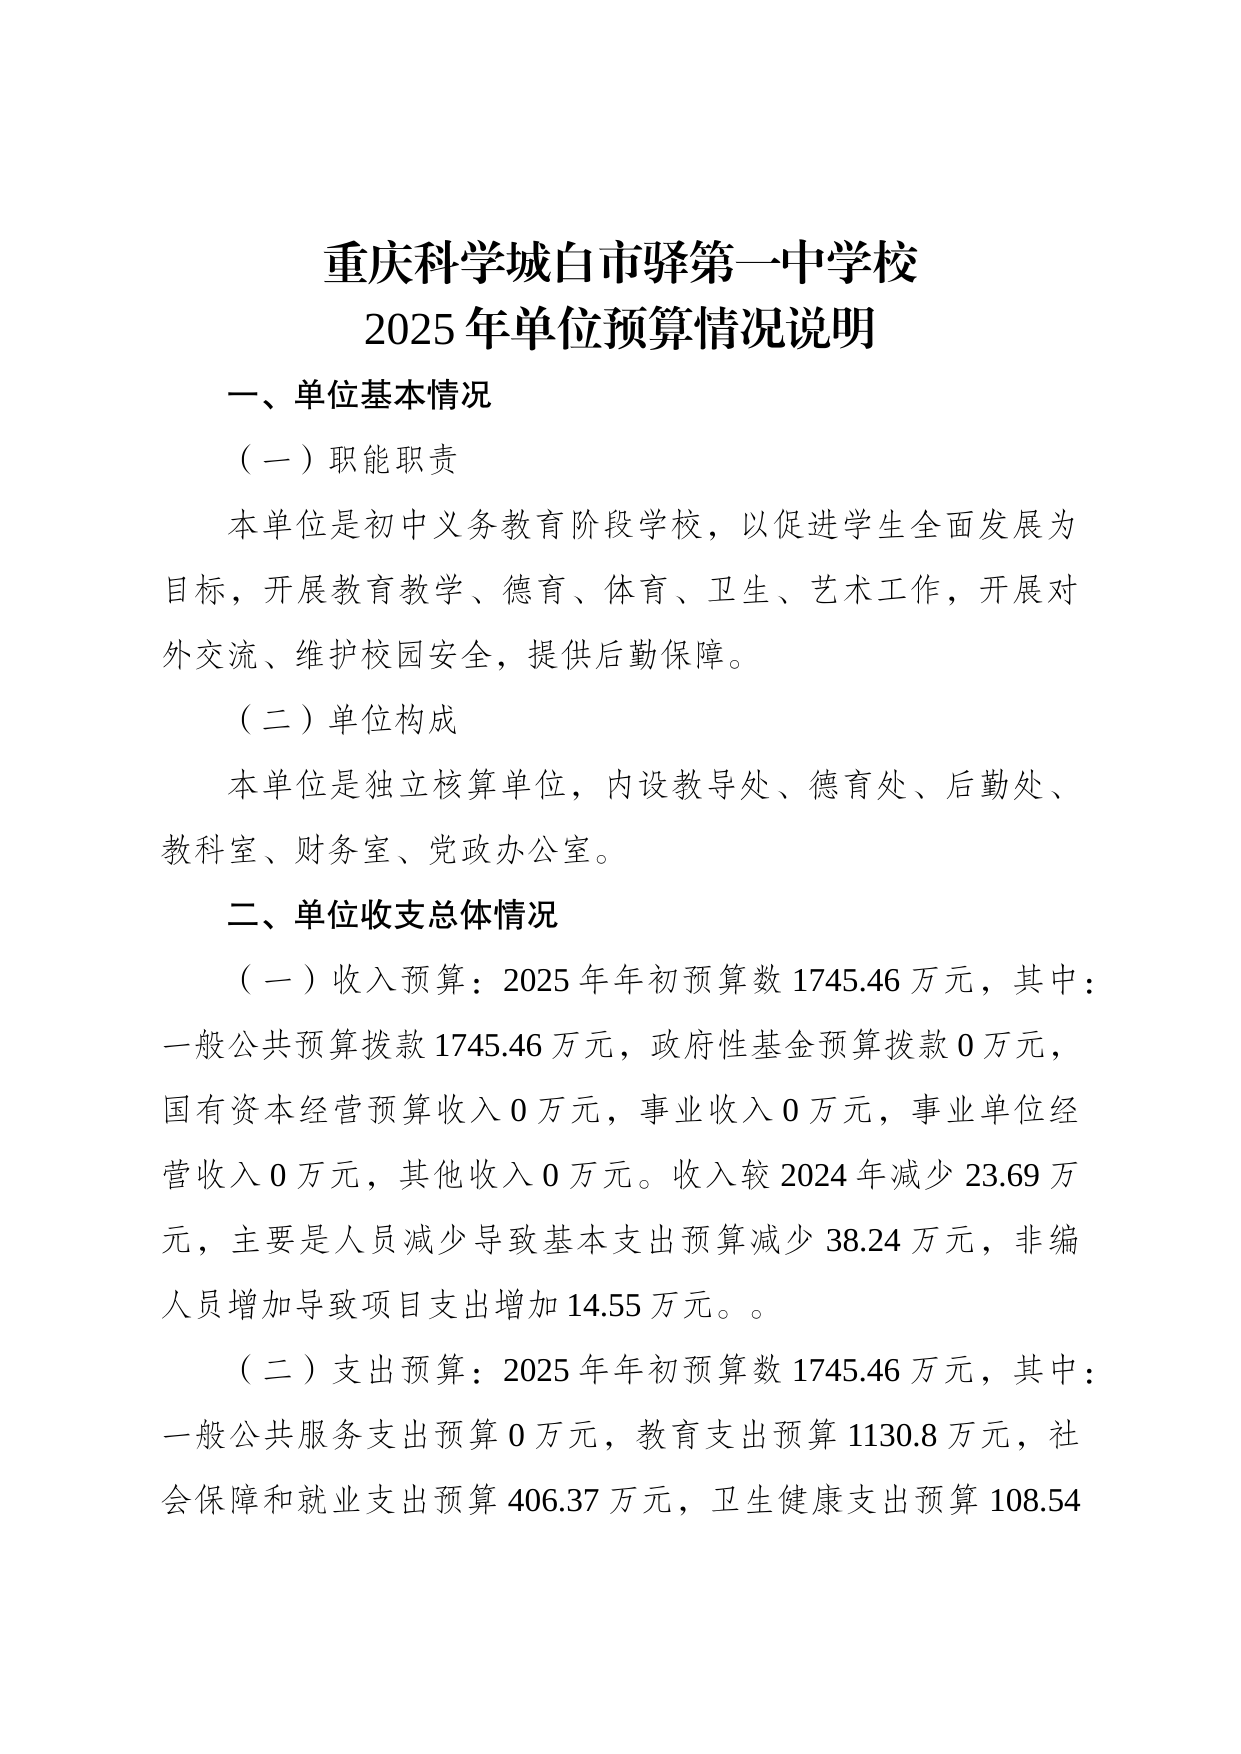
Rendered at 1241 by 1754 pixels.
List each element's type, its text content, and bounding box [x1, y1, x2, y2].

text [159, 1338, 1081, 1533]
text 重庆科学城白市驿第一中学校 [159, 233, 1081, 298]
text （二）单位构成 [226, 688, 1081, 753]
text （一）职能职责 [159, 428, 1081, 493]
text （一）收入预算：2025年年初预算数1745.46万元，其中：一般公共预算拨款1745.46万元，政府性基金预算拨款0万元，国有资本经营预算收入0万元，事业收入0万元，事业单位经营收入0万元，其他收入0万元。收入较2024年减少23.69万元，主要是人员减少导致基本支出预算减少38.24万元，非编人员增加导致项目支出增加14.55万元。。 [159, 948, 1081, 1338]
text 本单位是独立核算单位，内设教导处、德育处、后勤处、教科室、财务室、党政办公室。 [159, 753, 1081, 883]
text 一、单位基本情况 [159, 363, 1081, 428]
text 2025年单位预算情况说明 [159, 298, 1081, 363]
text 二、单位收支总体情况 [159, 883, 1081, 948]
text 本单位是初中义务教育阶段学校，以促进学生全面发展为目标，开展教育教学、德育、体育、卫生、艺术工作，开展对外交流、维护校园安全，提供后勤保障。 [159, 493, 1081, 688]
